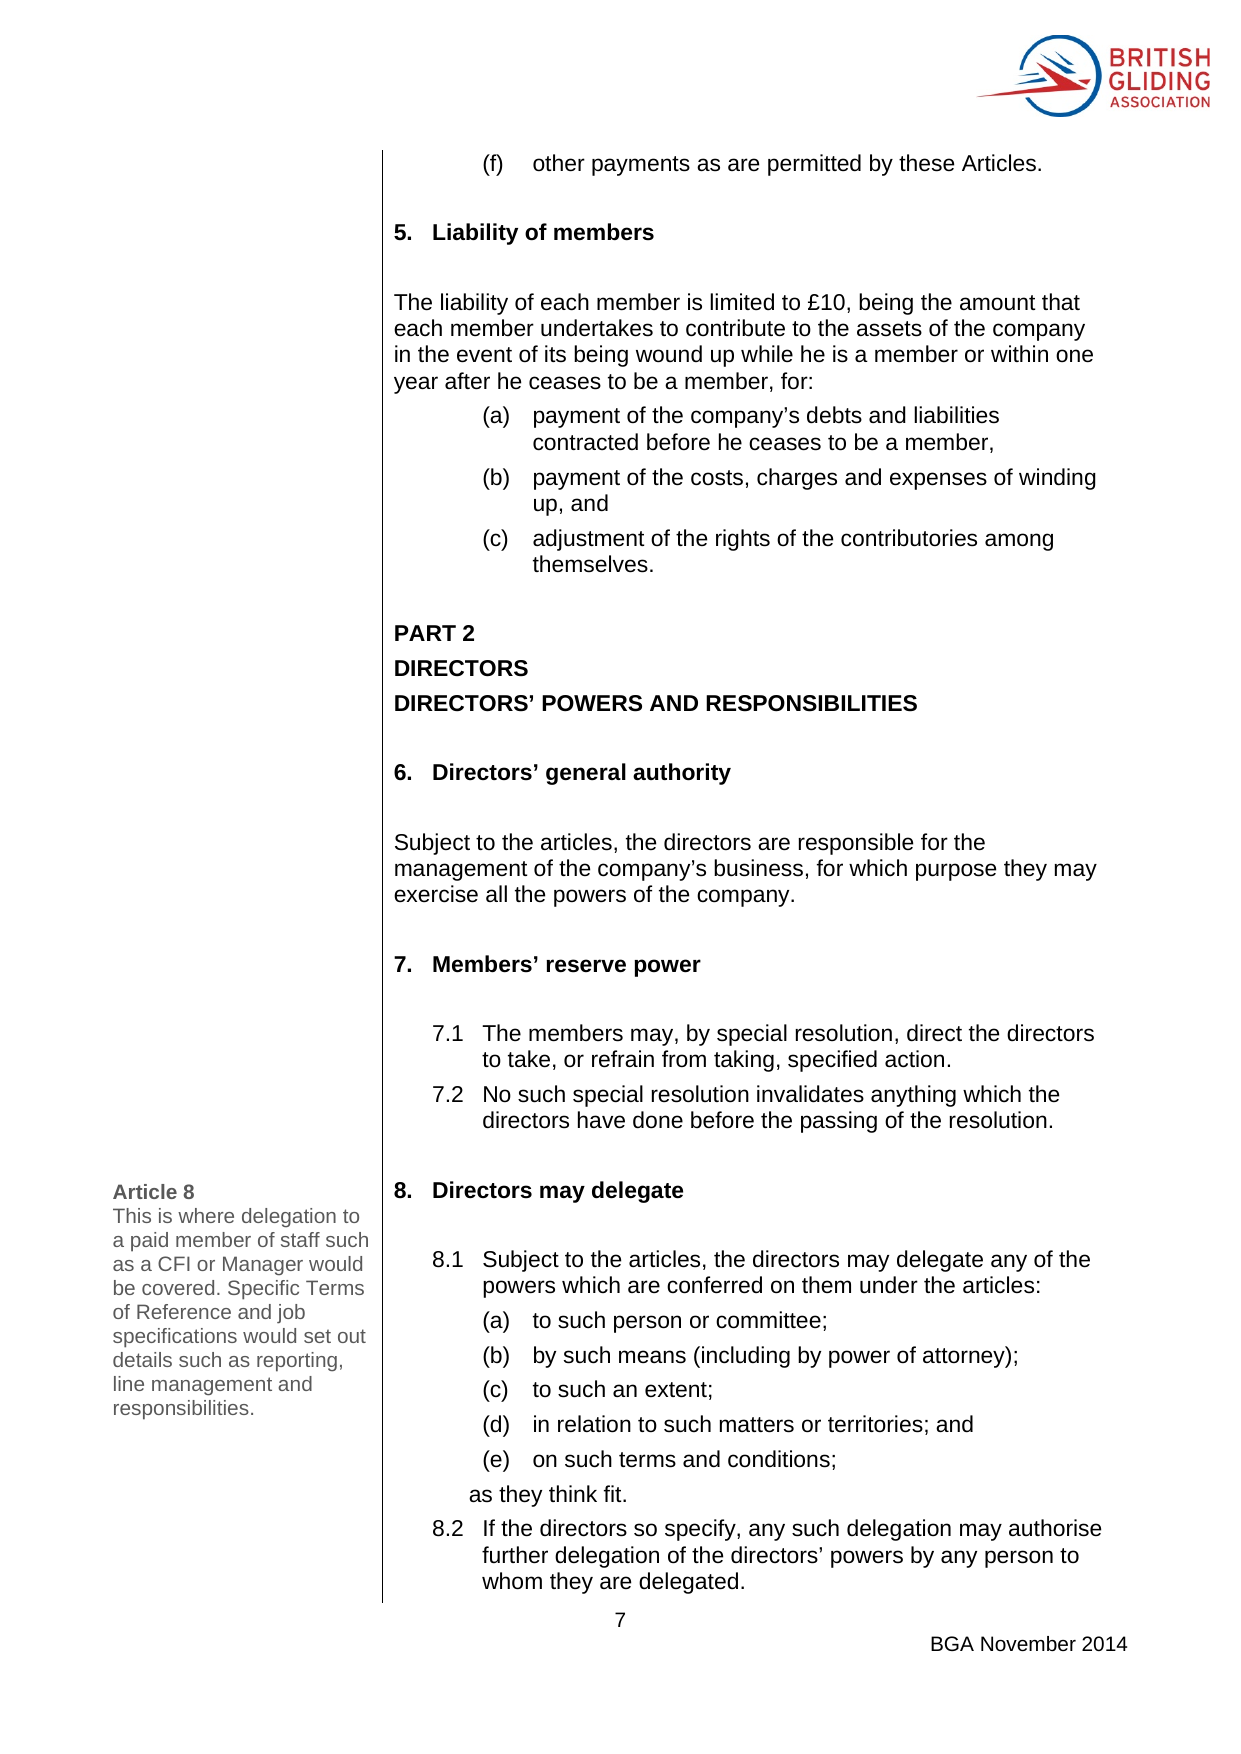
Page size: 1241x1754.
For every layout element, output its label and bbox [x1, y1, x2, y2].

table_header [101, 150, 382, 1603]
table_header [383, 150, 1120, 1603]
picture [976, 35, 1210, 117]
